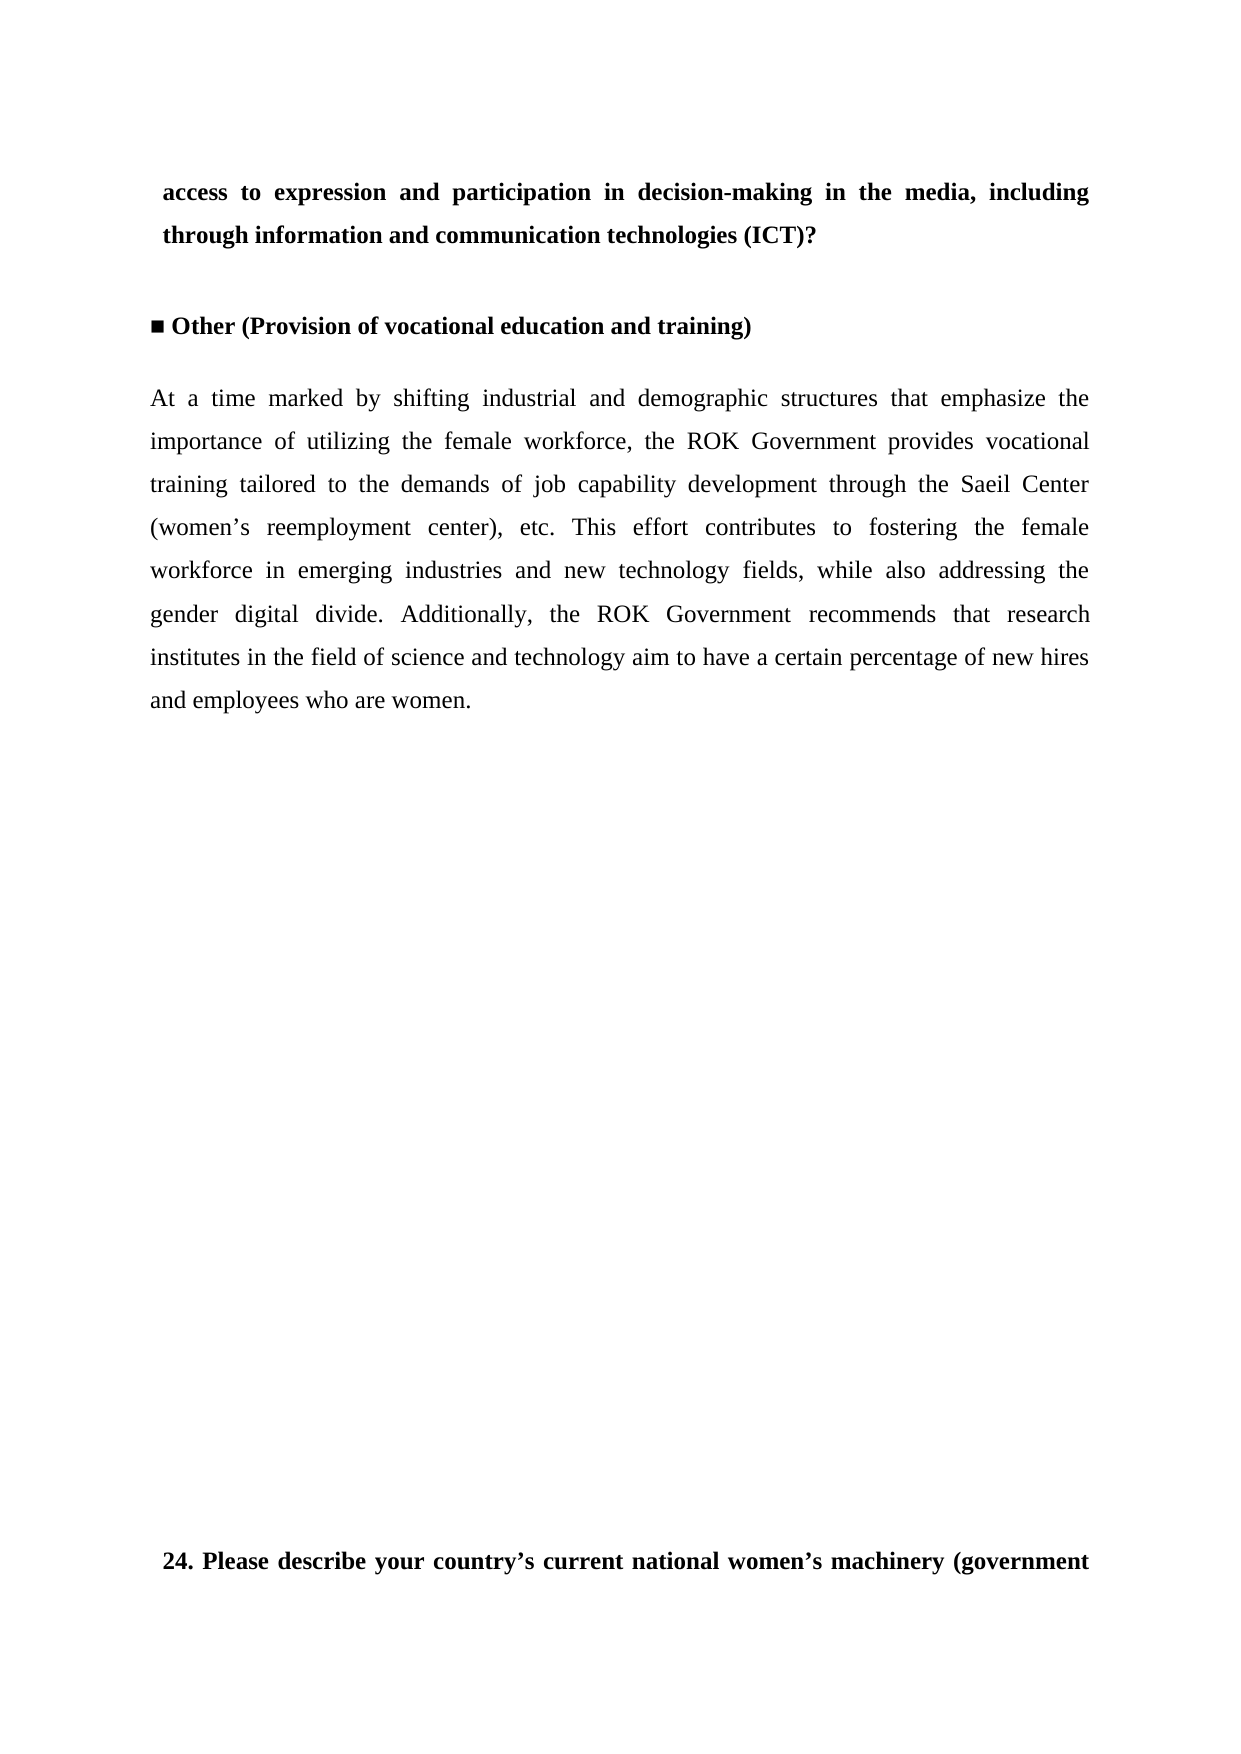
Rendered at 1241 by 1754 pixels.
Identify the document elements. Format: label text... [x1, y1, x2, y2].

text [162, 177, 1090, 249]
text At a time marked by shifting industrial and demographic structures that emphasize the importance of utilizing the female workforce, the ROK Government provides vocational training tailored to the demands of job capability development through the Saeil Center (women’s reemployment center), etc. This effort contributes to fostering the female workforce in emerging industries and new technology fields, while also addressing the gender digital divide. Additionally, the ROK Government recommends that research institutes in the field of science and technology aim to have a certain percentage of new hires and employees who are women. [150, 383, 1090, 714]
text ■ Other (Provision of vocational education and training) [150, 311, 1090, 339]
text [162, 1546, 1090, 1574]
